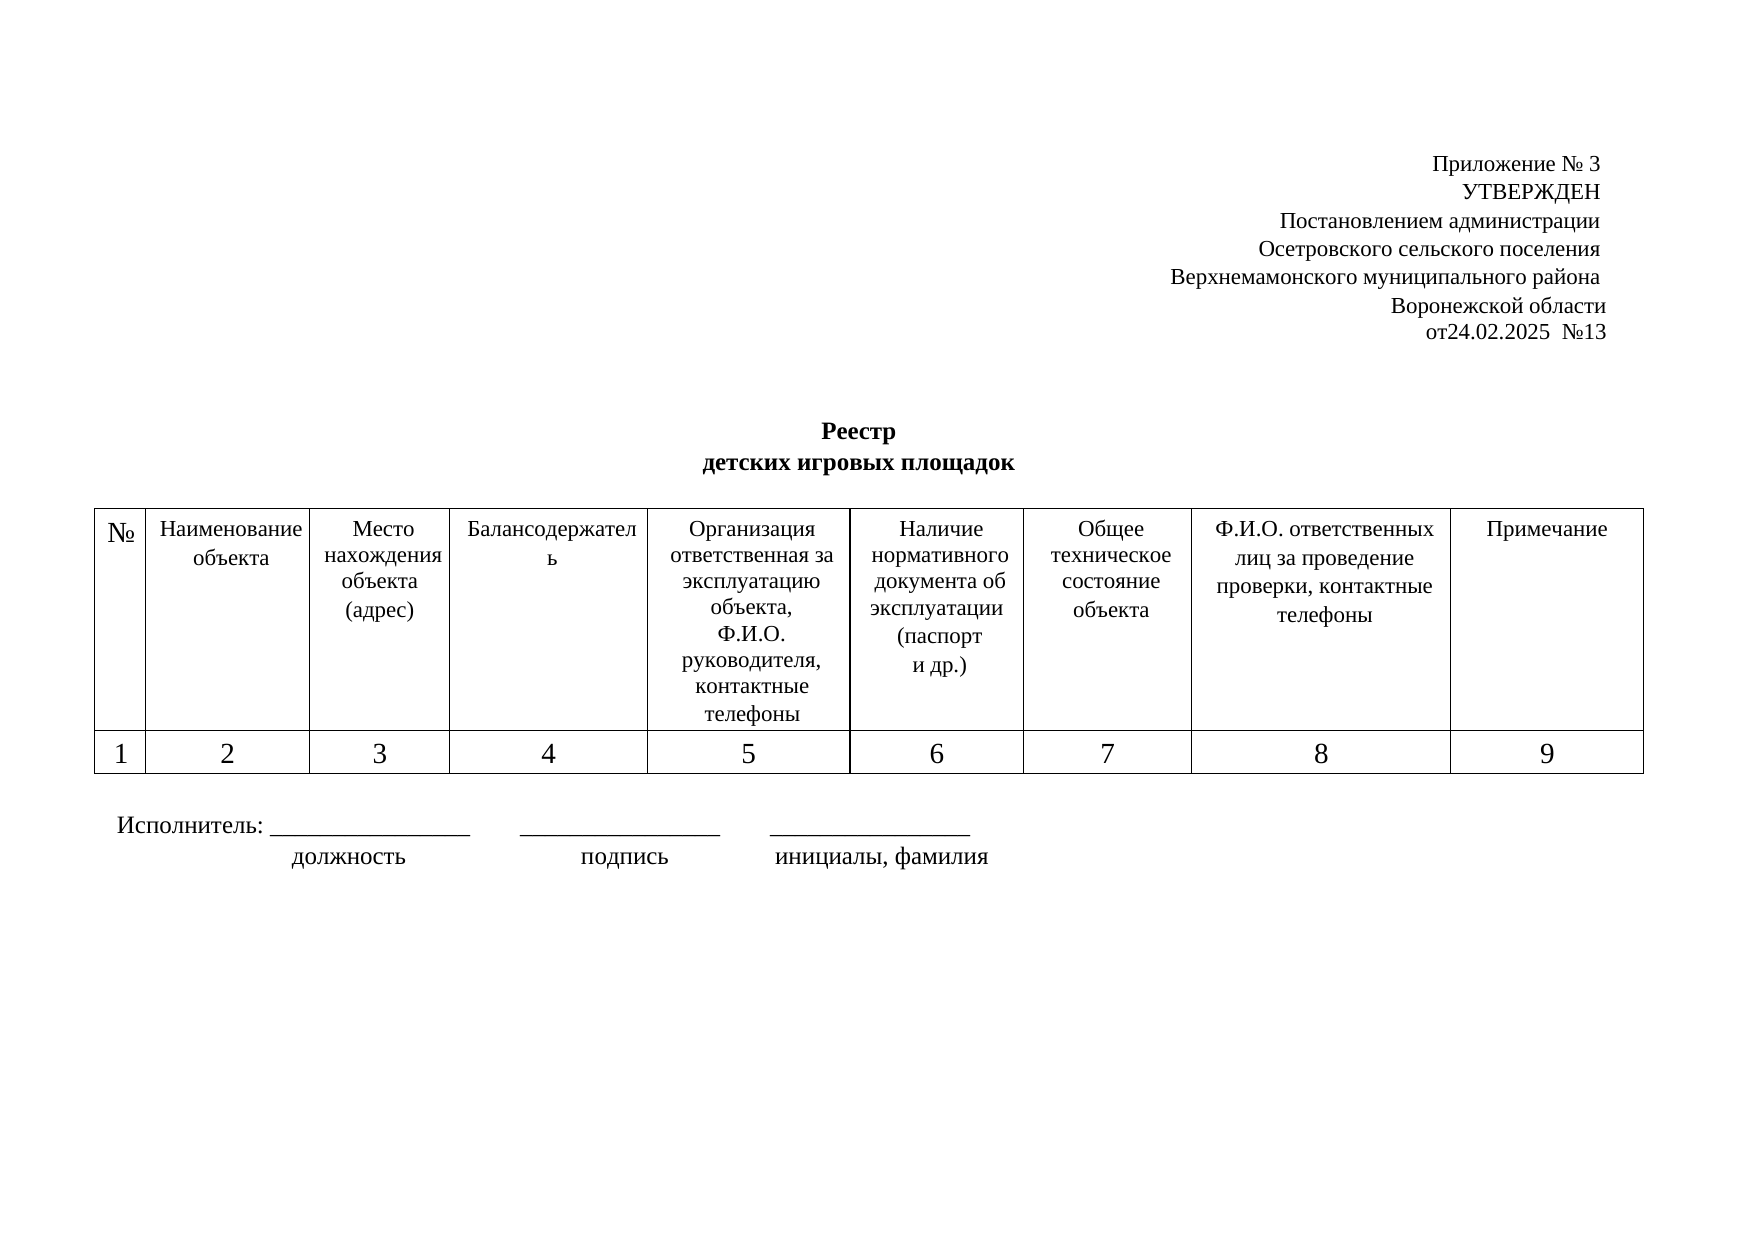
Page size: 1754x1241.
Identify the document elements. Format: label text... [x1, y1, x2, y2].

text детских игровых площадок [167, 447, 1549, 475]
text Постановлением администрации [118, 207, 1601, 233]
text Осетровского сельского поселения [118, 235, 1601, 261]
text Исполнитель: ________________ ________________ ________________ [117, 810, 1606, 838]
table_cell 2 [146, 731, 309, 773]
text должность подпись инициалы, фамилия [117, 841, 1600, 870]
table_header Общее техническое состояние объекта [1024, 509, 1191, 729]
table_header № [95, 509, 145, 729]
table_cell 8 [1192, 731, 1450, 773]
table_cell 9 [1451, 731, 1643, 773]
text УТВЕРЖДЕН [118, 178, 1601, 205]
table_header Наличие нормативного документа об эксплуатации (паспорт и др.) [851, 509, 1023, 729]
table_header Балансодержатель [450, 509, 647, 729]
table_cell 1 [95, 731, 145, 773]
table_header Примечание [1451, 509, 1643, 729]
text от24.02.2025 №13 [118, 318, 1606, 344]
text Воронежской области [118, 292, 1606, 318]
table_cell 7 [1024, 731, 1191, 773]
table_header Наименование объекта [146, 509, 309, 729]
table_header Ф.И.О. ответственных лиц за проведение проверки, контактные телефоны [1192, 509, 1450, 729]
text Приложение № 3 [118, 150, 1601, 176]
text Верхнемамонского муниципального района [118, 263, 1601, 290]
table_cell 4 [450, 731, 647, 773]
table_header Место нахождения объекта (адрес) [310, 509, 449, 729]
table_header Организация ответственная за эксплуатацию объекта, Ф.И.О. руководителя, контактные телефоны [648, 509, 849, 729]
table_cell 3 [310, 731, 449, 773]
table_cell 5 [648, 731, 849, 773]
text Реестр [167, 416, 1549, 444]
table_cell 6 [851, 731, 1023, 773]
